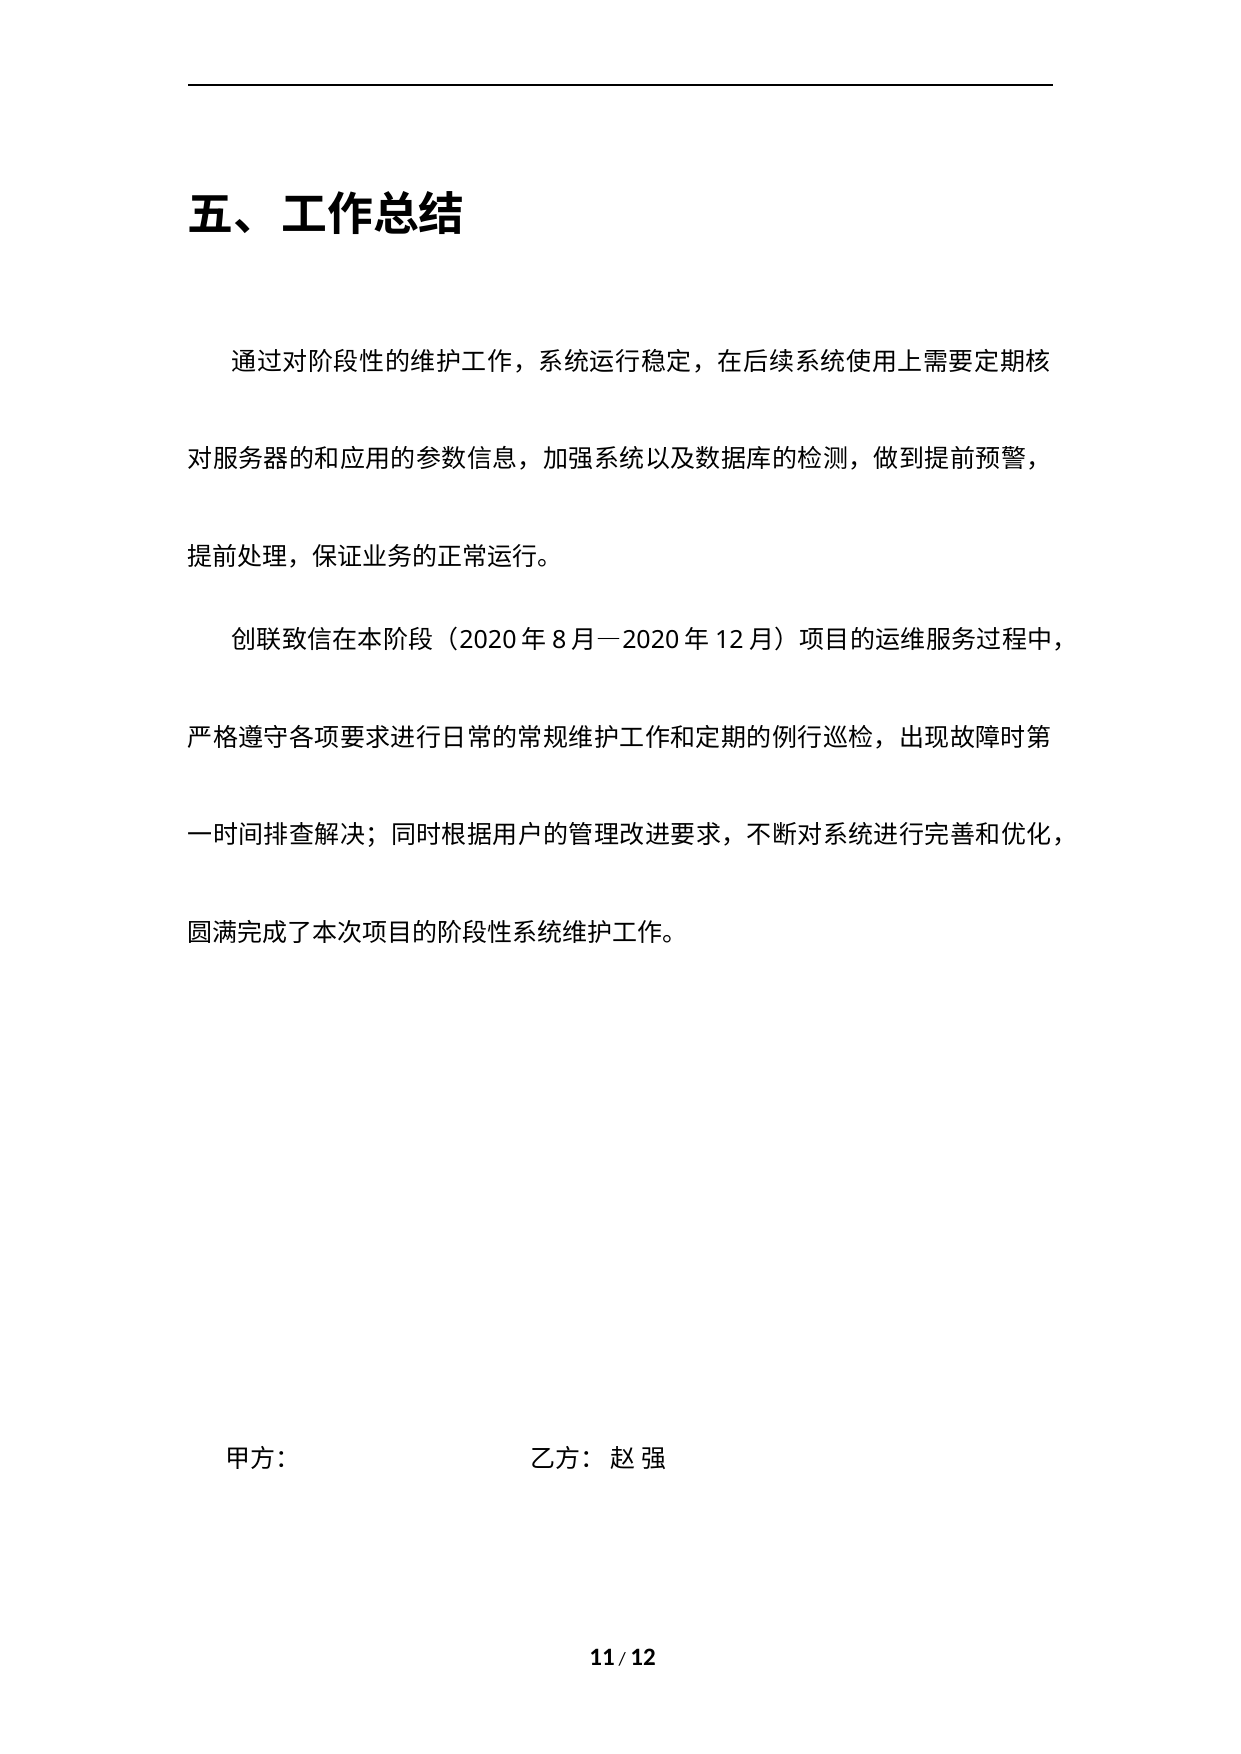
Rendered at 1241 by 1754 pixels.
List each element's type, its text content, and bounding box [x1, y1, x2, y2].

text 通过对阶段性的维护工作，系统运行稳定，在后续系统使用上需要定期核对服务器的和应用的参数信息，加强系统以及数据库的检测，做到提前预警，提前处理，保证业务的正常运行。 [187, 327, 1053, 587]
subtitle 工作总结 [187, 162, 1053, 259]
text 甲方： 乙方： 赵 强 [187, 1424, 1053, 1489]
text 创联致信在本阶段（2020年8月—2020年12月）项目的运维服务过程中，严格遵守各项要求进行日常的常规维护工作和定期的例行巡检，出现故障时第一时间排查解决；同时根据用户的管理改进要求，不断对系统进行完善和优化，圆满完成了本次项目的阶段性系统维护工作。 [187, 605, 1053, 963]
